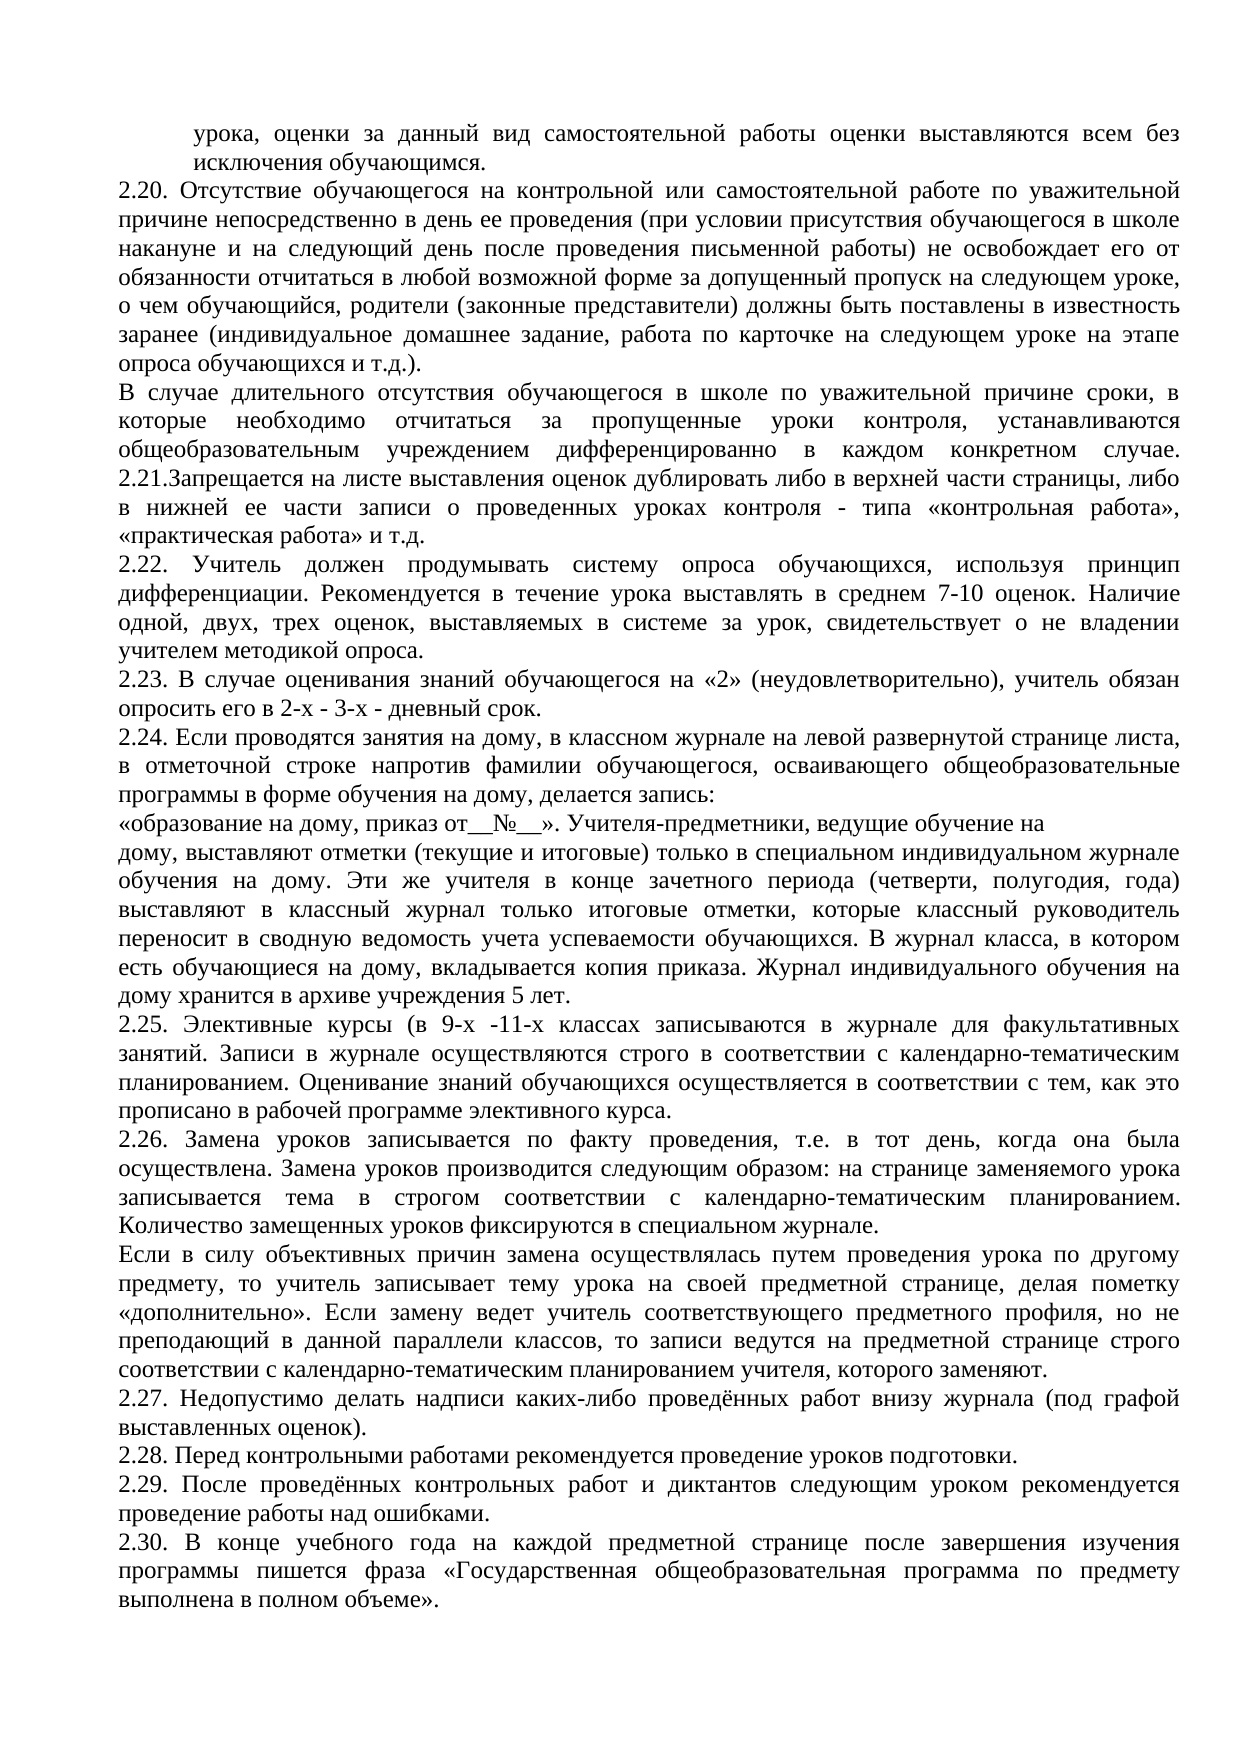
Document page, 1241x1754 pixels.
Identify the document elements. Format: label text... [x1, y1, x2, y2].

text 2.25. Элективные курсы (в 9-х -11-х классах записываются в журнале для факультативных занятий. Записи в журнале осуществляются строго в соответствии с календарно-тематическим планированием. Оценивание знаний обучающихся осуществляется в соответствии с тем, как это прописано в рабочей программе элективного курса. [118, 1009, 1181, 1124]
text В случае длительного отсутствия обучающегося в школе по уважительной причине сроки, в которые необходимо отчитаться за пропущенные уроки контроля, устанавливаются общеобразовательным учреждением дифференцированно в каждом конкретном случае. 2.21.Запрещается на листе выставления оценок дублировать либо в верхней части страницы, либо в нижней ее части записи о проведенных уроках контроля - типа «контрольная работа», «практическая работа» и т.д. [118, 377, 1181, 549]
text Если в силу объективных причин замена осуществлялась путем проведения урока по другому предмету, то учитель записывает тему урока на своей предметной странице, делая пометку «дополнительно». Если замену ведет учитель соответствующего предметного профиля, но не преподающий в данной параллели классов, то записи ведутся на предметной странице строго соответствии с календарно-тематическим планированием учителя, которого заменяют. [118, 1239, 1181, 1383]
text 2.28. Перед контрольными работами рекомендуется проведение уроков подготовки. [118, 1441, 1181, 1469]
text 2.22. Учитель должен продумывать систему опроса обучающихся, используя принцип дифференциации. Рекомендуется в течение урока выставлять в среднем 7-10 оценок. Наличие одной, двух, трех оценок, выставляемых в системе за урок, свидетельствует о не владении учителем методикой опроса. [118, 549, 1181, 664]
text 2.29. После проведённых контрольных работ и диктантов следующим уроком рекомендуется проведение работы над ошибками. [118, 1469, 1181, 1527]
text дому, выставляют отметки (текущие и итоговые) только в специальном индивидуальном журнале обучения на дому. Эти же учителя в конце зачетного периода (четверти, полугодия, года) выставляют в классный журнал только итоговые отметки, которые классный руководитель переносит в сводную ведомость учета успеваемости обучающихся. В журнал класса, в котором есть обучающиеся на дому, вкладывается копия приказа. Журнал индивидуального обучения на дому хранится в архиве учреждения 5 лет. [118, 837, 1181, 1009]
text 2.27. Недопустимо делать надписи каких-либо проведённых работ внизу журнала (под графой выставленных оценок). [118, 1383, 1181, 1441]
text 2.24. Если проводятся занятия на дому, в классном журнале на левой развернутой странице листа, в отметочной строке напротив фамилии обучающегося, осваивающего общеобразовательные программы в форме обучения на дому, делается запись: [118, 722, 1181, 808]
text 2.26. Замена уроков записывается по факту проведения, т.е. в тот день, когда она была осуществлена. Замена уроков производится следующим образом: на странице заменяемого урока записывается тема в строгом соответствии с календарно-тематическим планированием. Количество замещенных уроков фиксируются в специальном журнале. [118, 1124, 1181, 1239]
text 2.20. Отсутствие обучающегося на контрольной или самостоятельной работе по уважительной причине непосредственно в день ее проведения (при условии присутствия обучающегося в школе накануне и на следующий день после проведения письменной работы) не освобождает его от обязанности отчитаться в любой возможной форме за допущенный пропуск на следующем уроке, о чем обучающийся, родители (законные представители) должны быть поставлены в известность заранее (индивидуальное домашнее задание, работа по карточке на следующем уроке на этапе опроса обучающихся и т.д.). [118, 176, 1181, 377]
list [156, 118, 1181, 176]
text 2.23. В случае оценивания знаний обучающегося на «2» (неудовлетворительно), учитель обязан опросить его в 2-х - 3-х - дневный срок. [118, 664, 1181, 722]
text «образование на дому, приказ от__№__». Учителя-предметники, ведущие обучение на [118, 808, 1181, 837]
text 2.30. В конце учебного года на каждой предметной странице после завершения изучения программы пишется фраза «Государственная общеобразовательная программа по предмету выполнена в полном объеме». [118, 1527, 1181, 1613]
